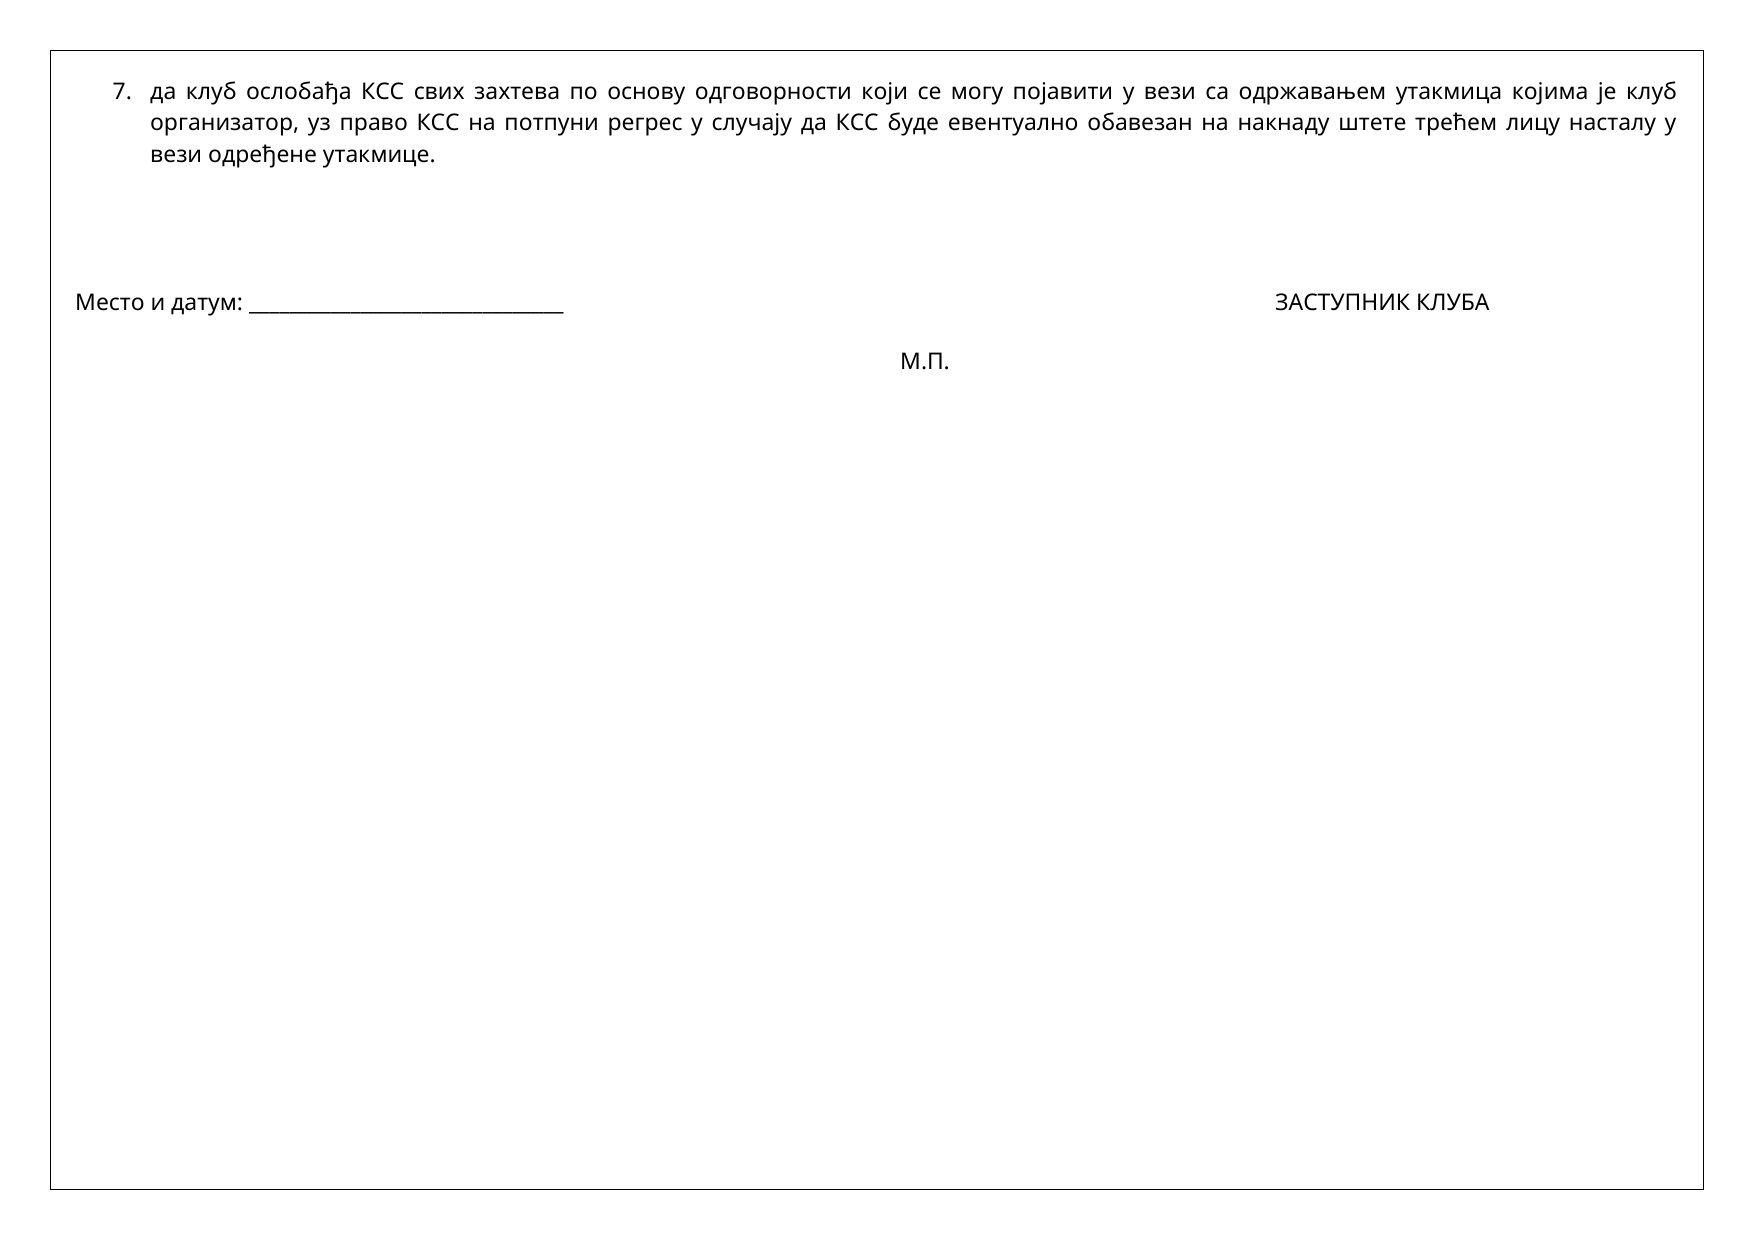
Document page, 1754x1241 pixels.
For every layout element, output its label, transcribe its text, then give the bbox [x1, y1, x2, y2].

list да клуб ослобађа КСС свих захтева по основу одговорности који се могу појавити у вези са одржавањем утакмица којима је клуб организатор, уз право КСС на потпуни регрес у случају да КСС буде евентуално обавезан на накнаду штете трећем лицу насталу у вези одређене утакмице. [112, 75, 1679, 169]
text М.П. [112, 345, 1679, 376]
text Место и датум: _______________________________ ЗАСТУПНИК КЛУБА [75, 286, 1679, 317]
